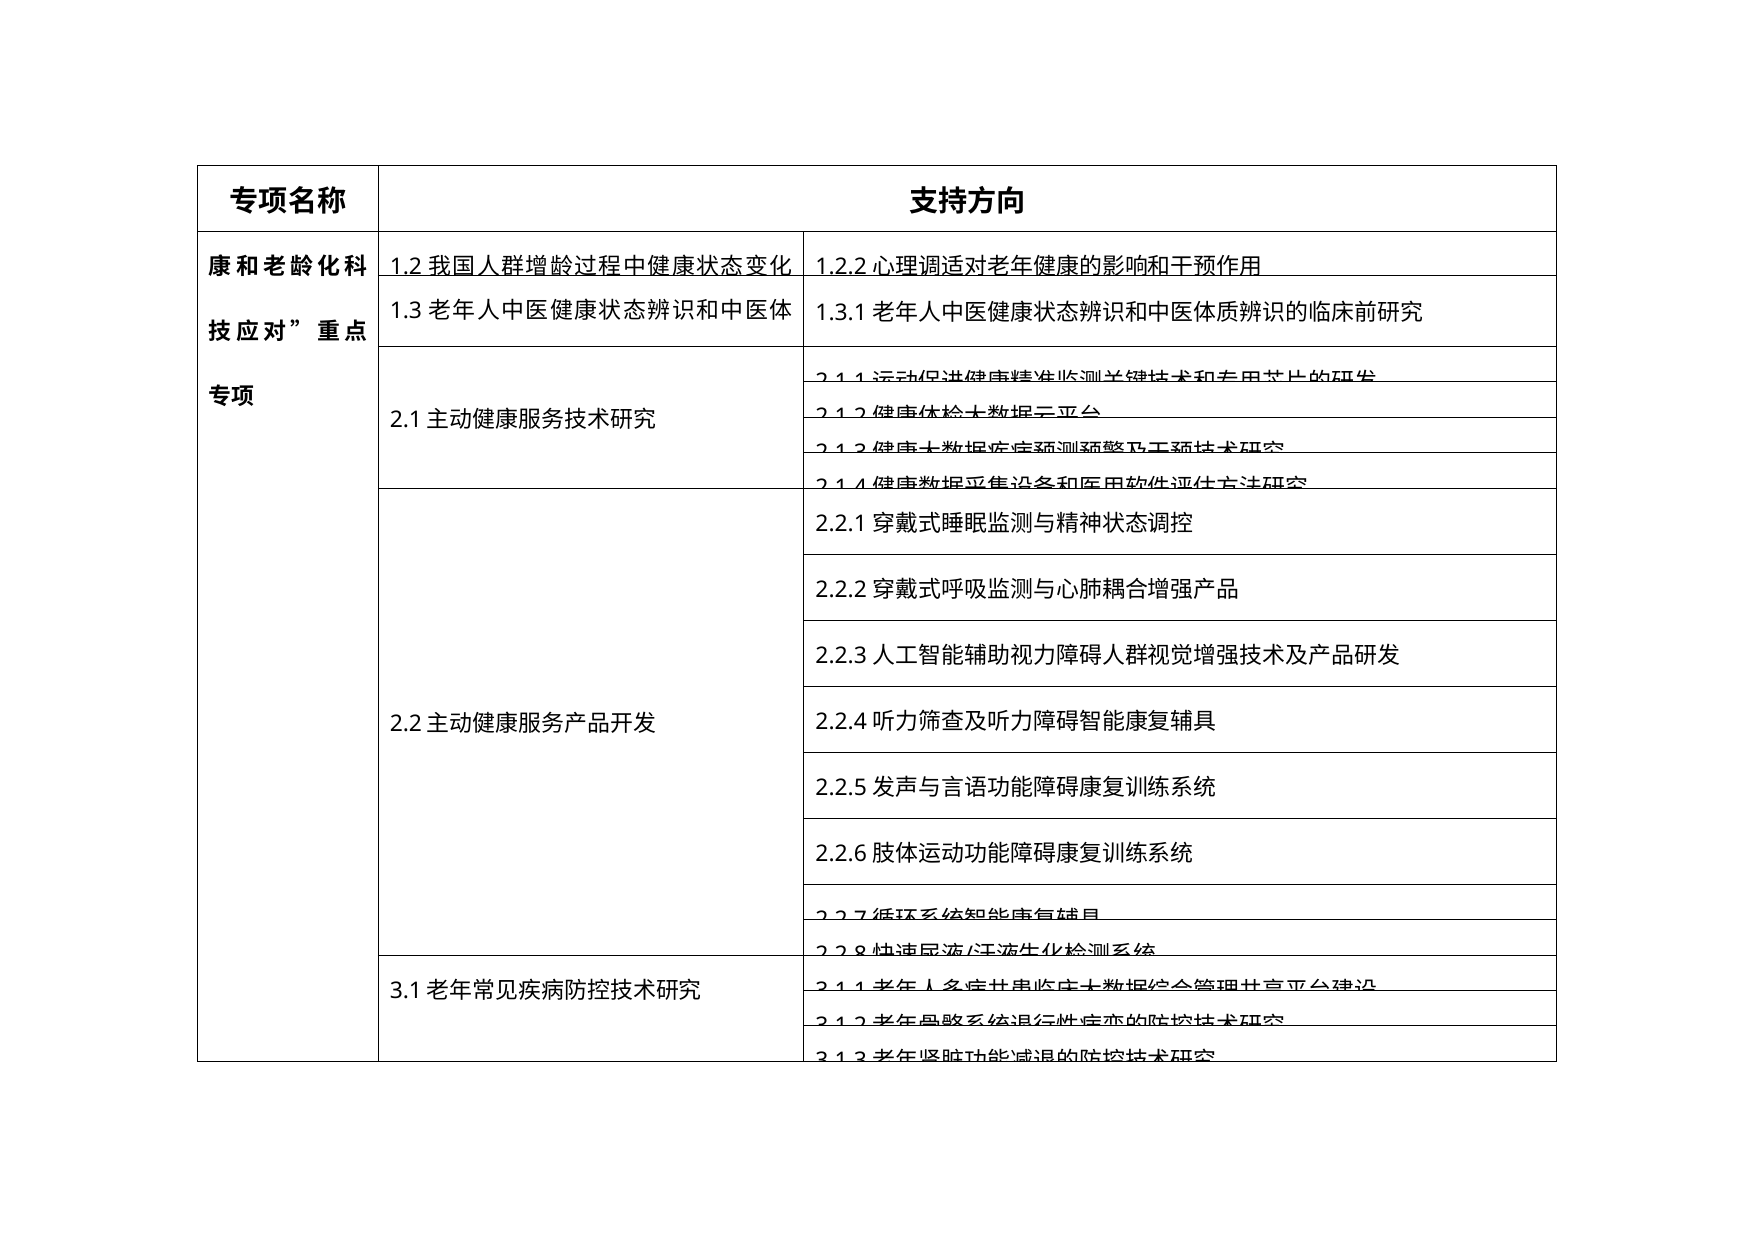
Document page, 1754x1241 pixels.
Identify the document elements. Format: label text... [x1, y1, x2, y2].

table_cell 2.2.4 听力筛查及听力障碍智能康复辅具 [804, 687, 1556, 752]
table_cell 2.2.1 穿戴式睡眠监测与精神状态调控 [804, 489, 1556, 553]
table_cell 2.1.3 健康大数据疾病预测预警及干预技术研究 [804, 418, 1556, 452]
table_cell 3.1.1 老年人多病共患临床大数据综合管理共享平台建设 [804, 956, 1556, 990]
table_cell 1.2.2 心理调适对老年健康的影响和干预作用 [804, 232, 1556, 275]
table_header 专项名称 [198, 166, 378, 231]
table_cell 2.2.6 肢体运动功能障碍康复训练系统 [804, 819, 1556, 884]
table_cell 2.2.5 发声与言语功能障碍康复训练系统 [804, 753, 1556, 818]
table_cell 2.2.8 快速尿液/汗液生化检测系统 [804, 920, 1556, 954]
table_cell 1.3.1 老年人中医健康状态辨识和中医体质辨识的临床前研究 [804, 276, 1556, 346]
table_cell 2.2.3 人工智能辅助视力障碍人群视觉增强技术及产品研发 [804, 621, 1556, 686]
table_cell 3.1.2 老年骨骼系统退行性病变的防控技术研究 [804, 991, 1556, 1025]
table_cell 2.2.2 穿戴式呼吸监测与心肺耦合增强产品 [804, 555, 1556, 619]
table_cell 2.1.1 运动促进健康精准监测关键技术和专用芯片的研发 [804, 347, 1556, 381]
table_cell 2.1.2 健康体检大数据云平台 [804, 382, 1556, 417]
table_cell 2.2主动健康服务产品开发 [379, 489, 803, 954]
table_cell 1.3老年人中医健康状态辨识和中医体质辨识的临床前研究 [379, 276, 803, 346]
table_cell 2.2.7 循环系统智能康复辅具 [804, 885, 1556, 919]
table_header 支持方向 [379, 166, 1556, 231]
table_cell 3.1老年常见疾病防控技术研究 [379, 956, 803, 1061]
table_cell 1.2我国人群增龄过程中健康状态变化规律的基础研究 [379, 232, 803, 275]
table_cell 3.1.3 老年肾脏功能减退的防控技术研究 [804, 1026, 1556, 1061]
table_cell 2.1.4 健康数据采集设备和医用软件评估方法研究 [804, 453, 1556, 487]
table_cell 2.1主动健康服务技术研究 [379, 347, 803, 487]
